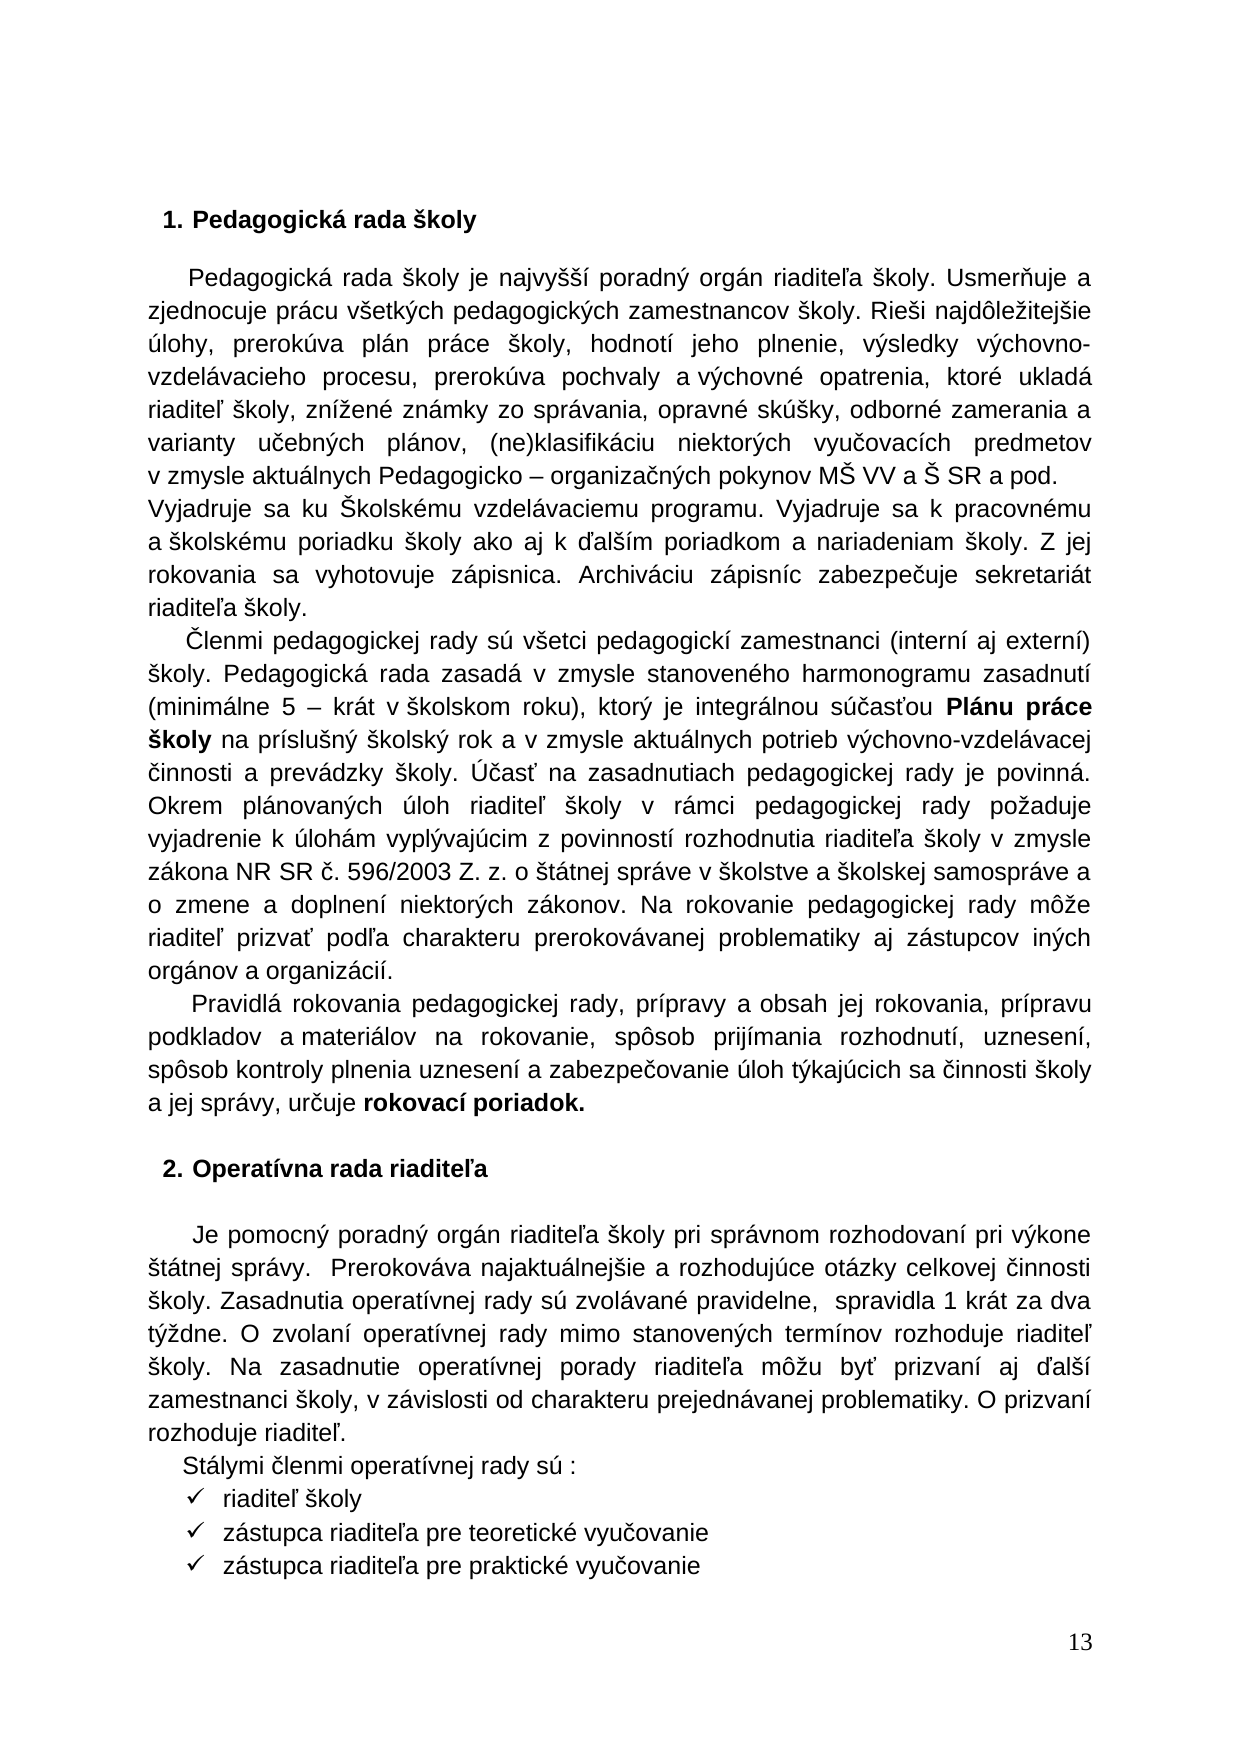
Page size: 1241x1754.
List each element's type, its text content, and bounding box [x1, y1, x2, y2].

text Stálymi členmi operatívnej rady sú : [148, 1451, 1093, 1480]
text Je pomocný poradný orgán riaditeľa školy pri správnom rozhodovaní pri výkone štátnej správy. Prerokováva najaktuálnejšie a rozhodujúce otázky celkovej činnosti školy. Zasadnutia operatívnej rady sú zvolávané pravidelne, spravidla 1 krát za dva týždne. O zvolaní operatívnej rady mimo stanovených termínov rozhoduje riaditeľ školy. Na zasadnutie operatívnej porady riaditeľa môžu byť prizvaní aj ďalší zamestnanci školy, v závislosti od charakteru prejednávanej problematiky. O prizvaní rozhoduje riaditeľ. [148, 1220, 1093, 1447]
list Operatívna rada riaditeľa [162, 1154, 1093, 1183]
list zástupca riaditeľa pre praktické vyučovanie [185, 1551, 1093, 1579]
text Vyjadruje sa ku Školskému vzdelávaciemu programu. Vyjadruje sa k pracovnému a školskému poriadku školy ako aj k ďalším poriadkom a nariadeniam školy. Z jej rokovania sa vyhotovuje zápisnica. Archiváciu zápisníc zabezpečuje sekretariát riaditeľa školy. [148, 494, 1093, 622]
text Členmi pedagogickej rady sú všetci pedagogickí zamestnanci (interní aj externí) školy. Pedagogická rada zasadá v zmysle stanoveného harmonogramu zasadnutí (minimálne 5 – krát v školskom roku), ktorý je integrálnou súčasťou Plánu práce školy na príslušný školský rok a v zmysle aktuálnych potrieb výchovno-vzdelávacej činnosti a prevádzky školy. Účasť na zasadnutiach pedagogickej rady je povinná. Okrem plánovaných úloh riaditeľ školy v rámci pedagogickej rady požaduje vyjadrenie k úlohám vyplývajúcim z povinností rozhodnutia riaditeľa školy v zmysle zákona NR SR č. 596/2003 Z. z. o štátnej správe v školstve a školskej samospráve a o zmene a doplnení niektorých zákonov. Na rokovanie pedagogickej rady môže riaditeľ prizvať podľa charakteru prerokovávanej problematiky aj zástupcov iných orgánov a organizácií. [148, 626, 1093, 985]
text Pravidlá rokovania pedagogickej rady, prípravy a obsah jej rokovania, prípravu podkladov a materiálov na rokovanie, spôsob prijímania rozhodnutí, uznesení, spôsob kontroly plnenia uznesení a zabezpečovanie úloh týkajúcich sa činnosti školy a jej správy, určuje rokovací poriadok. [148, 989, 1093, 1117]
list riaditeľ školy [185, 1484, 1093, 1513]
list zástupca riaditeľa pre teoretické vyučovanie [185, 1517, 1093, 1546]
list Pedagogická rada školy [162, 205, 1093, 234]
text Pedagogická rada školy je najvyšší poradný orgán riaditeľa školy. Usmerňuje a zjednocuje prácu všetkých pedagogických zamestnancov školy. Rieši najdôležitejšie úlohy, prerokúva plán práce školy, hodnotí jeho plnenie, výsledky výchovno-vzdelávacieho procesu, prerokúva pochvaly a výchovné opatrenia, ktoré ukladá riaditeľ školy, znížené známky zo správania, opravné skúšky, odborné zamerania a varianty učebných plánov, (ne)klasifikáciu niektorých vyučovacích predmetov v zmysle aktuálnych Pedagogicko – organizačných pokynov MŠ VV a Š SR a pod. [148, 263, 1093, 489]
